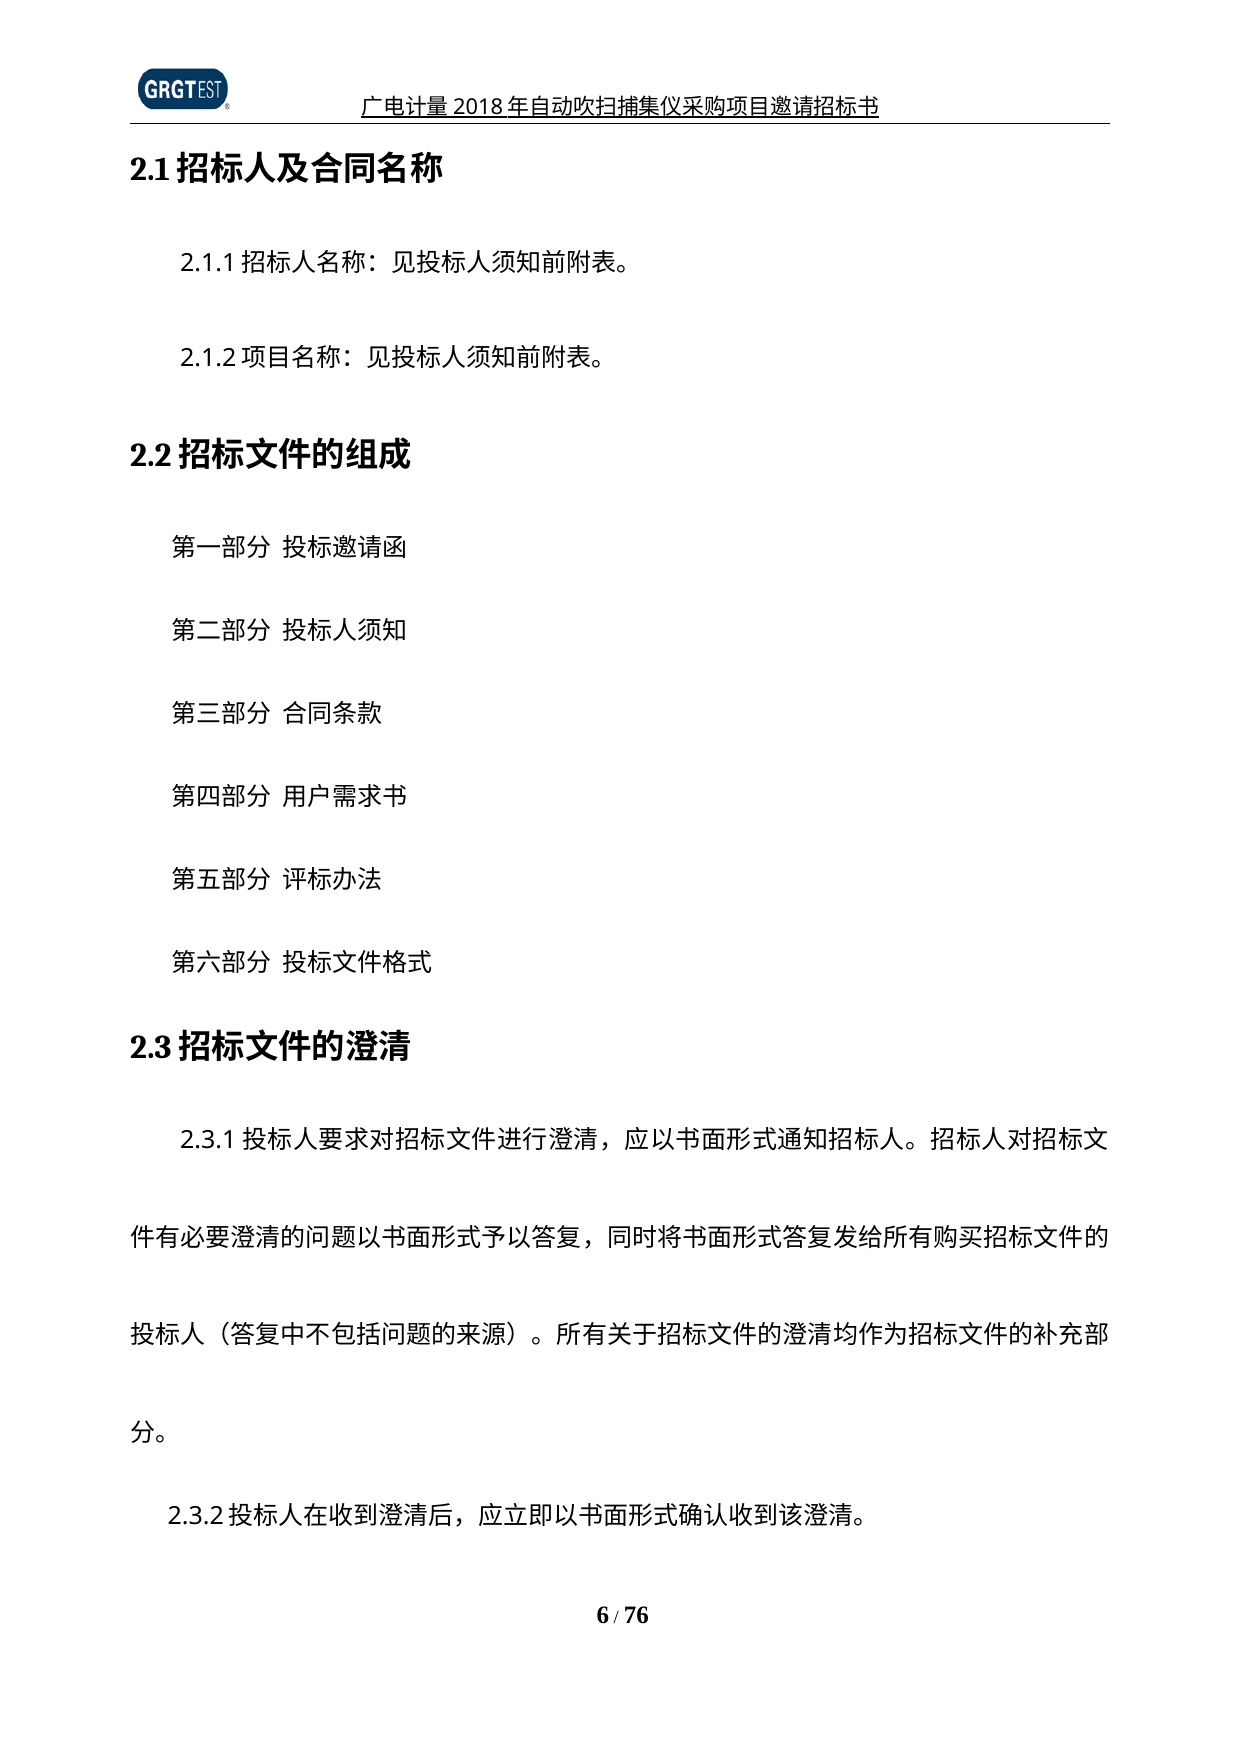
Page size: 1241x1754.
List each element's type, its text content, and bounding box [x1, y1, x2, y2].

subtitle 2.1招标人及合同名称 [130, 134, 1110, 199]
text 2.3.2投标人在收到澄清后，应立即以书面形式确认收到该澄清。 [130, 1481, 1110, 1546]
text 2.3.1投标人要求对招标文件进行澄清，应以书面形式通知招标人。招标人对招标文件有必要澄清的问题以书面形式予以答复，同时将书面形式答复发给所有购买招标文件的投标人（答复中不包括问题的来源）。所有关于招标文件的澄清均作为招标文件的补充部分。 [130, 1105, 1110, 1463]
text 第一部分 投标邀请函 [130, 513, 1110, 578]
text 第五部分 评标办法 [130, 845, 1110, 910]
text 第四部分 用户需求书 [130, 762, 1110, 827]
text 2.1.2项目名称：见投标人须知前附表。 [130, 323, 1110, 388]
text 2.1.1招标人名称：见投标人须知前附表。 [130, 228, 1110, 293]
text 第六部分 投标文件格式 [130, 928, 1110, 993]
subtitle 2.2招标文件的组成 [130, 419, 1110, 484]
subtitle 2.3招标文件的澄清 [130, 1012, 1110, 1077]
picture [135, 66, 231, 110]
text 第三部分 合同条款 [130, 679, 1110, 744]
text 第二部分 投标人须知 [130, 596, 1110, 661]
